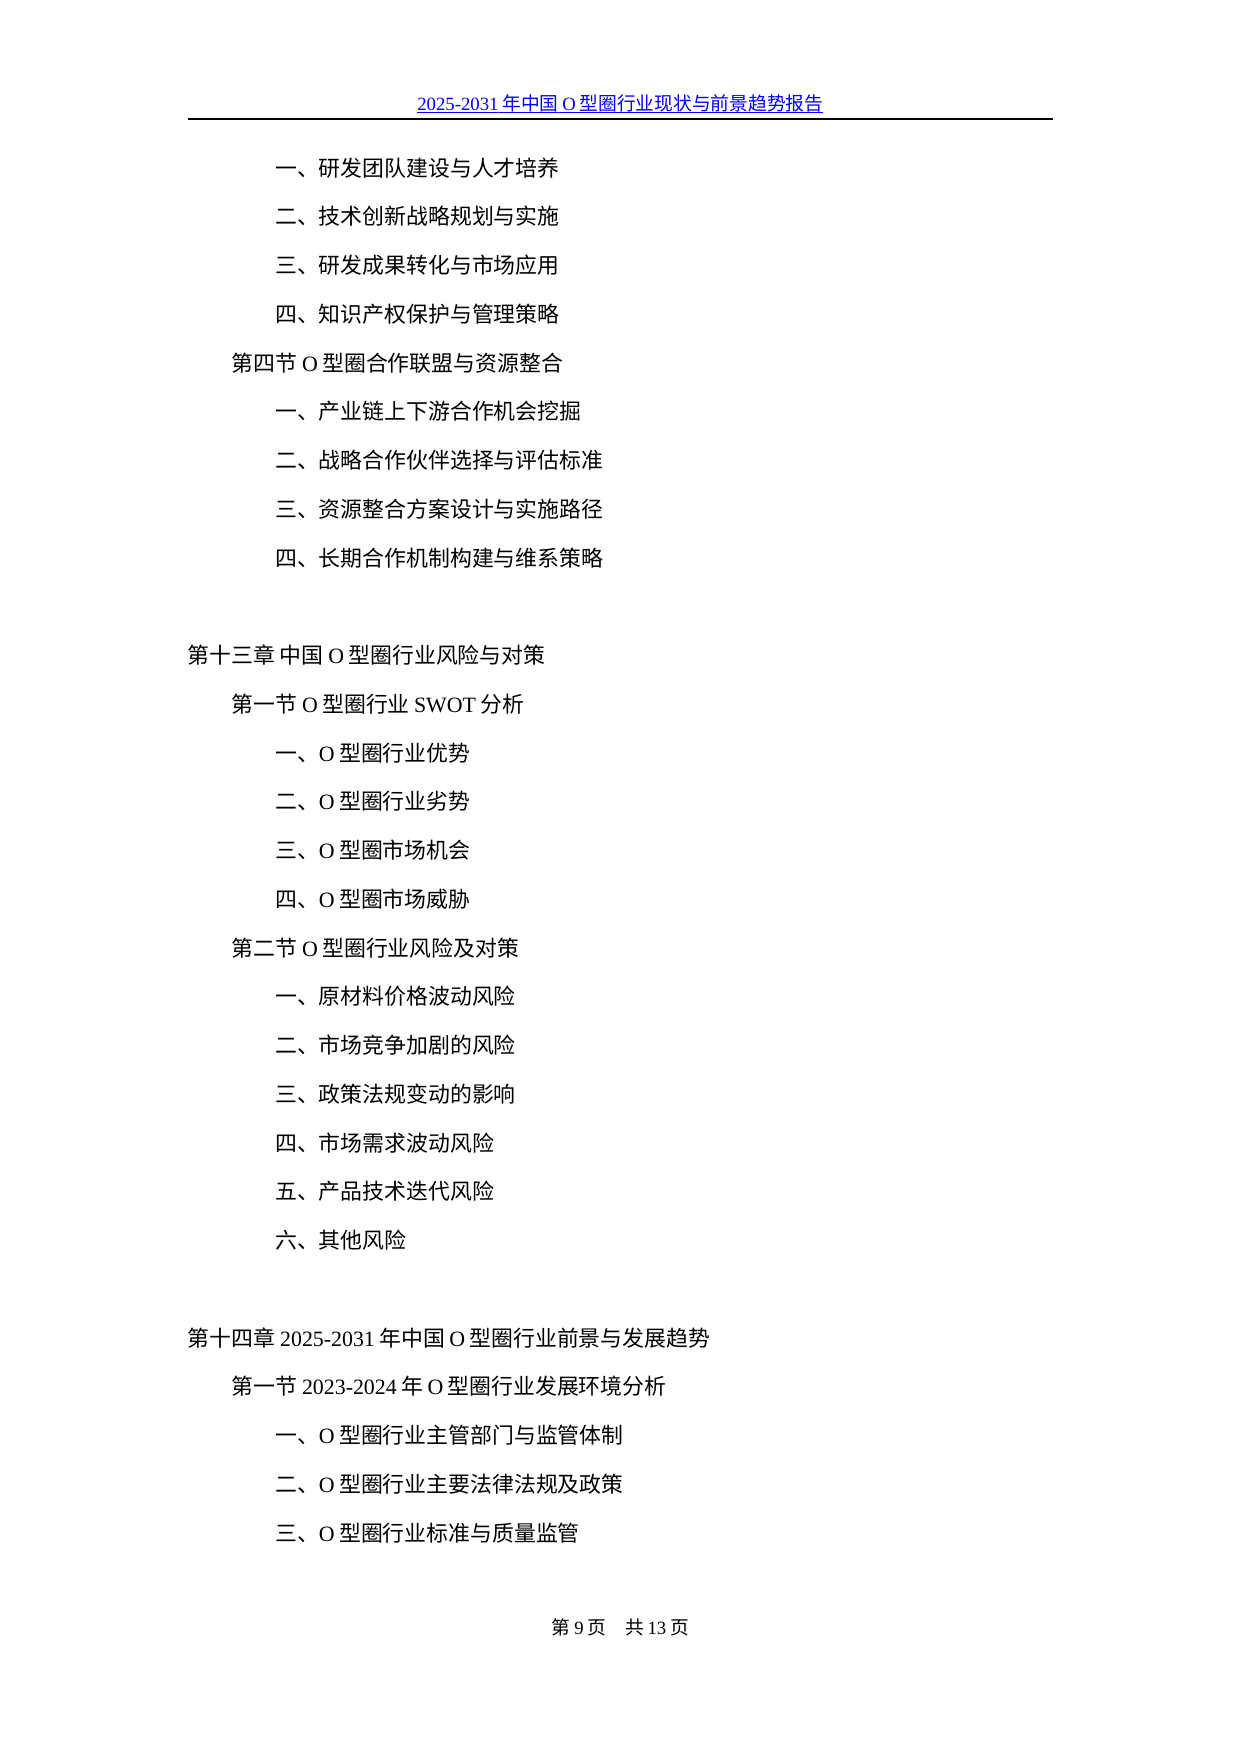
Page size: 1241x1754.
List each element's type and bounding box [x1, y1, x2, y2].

text [187, 150, 1053, 1548]
